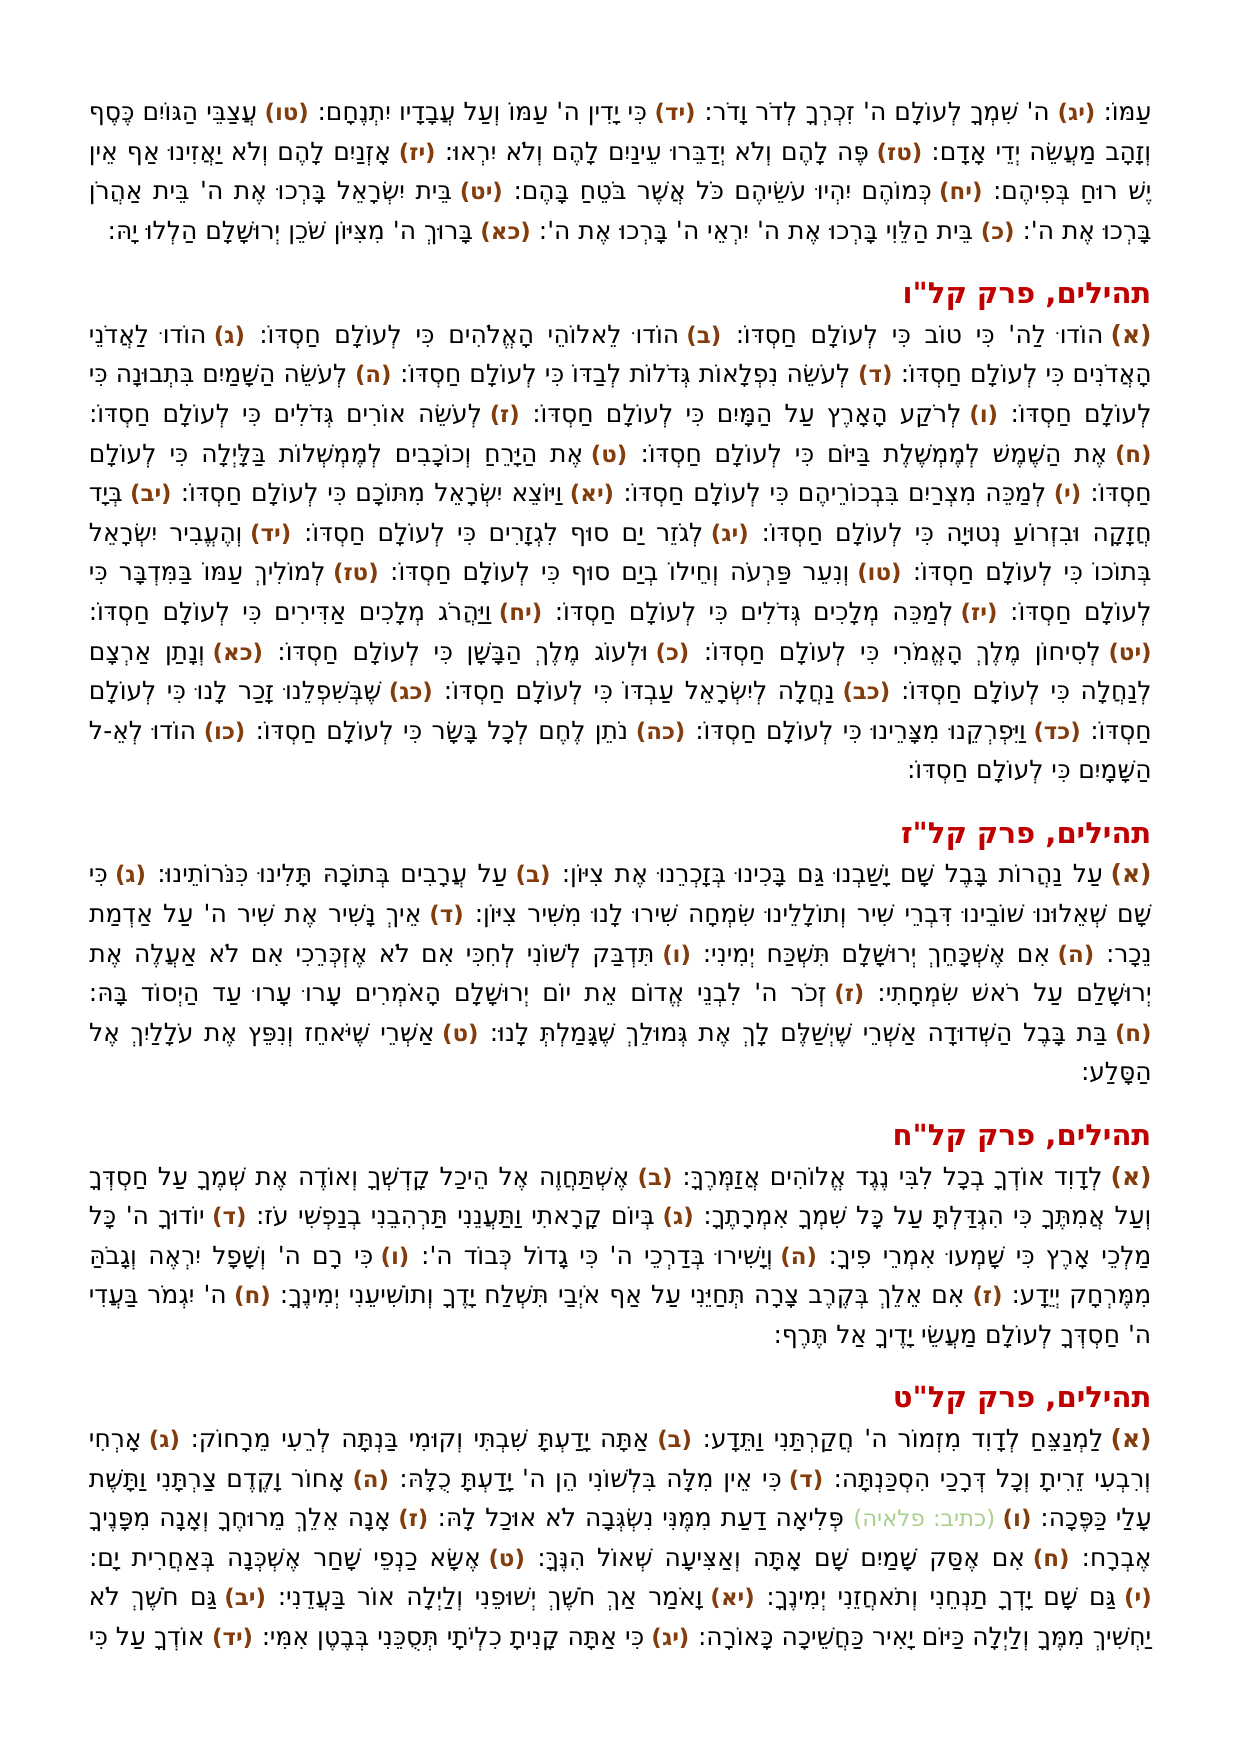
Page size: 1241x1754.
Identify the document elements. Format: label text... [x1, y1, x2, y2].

text (א) עַל נַהֲרוֹת בָּבֶל שָׁם יָשַׁבְנוּ גַּם בָּכִינוּ בְּזָכְרֵנוּ אֶת צִיּוֹן: (ב) עַל עֲרָבִים בְּתוֹכָהּ תָּלִינוּ כִּנֹּרוֹתֵינוּ: (ג) כִּי שָׁם שְׁאֵלוּנוּ שׁוֹבֵינוּ דִּבְרֵי שִׁיר וְתוֹלָלֵינוּ שִׂמְחָה שִׁירוּ לָנוּ מִשִּׁיר צִיּוֹן: (ד) אֵיךְ נָשִׁיר אֶת שִׁיר ה' עַל אַדְמַת נֵכָר: (ה) אִם אֶשְׁכָּחֵךְ יְרוּשָׁלִָם תִּשְׁכַּח יְמִינִי: (ו) תִּדְבַּק לְשׁוֹנִי לְחִכִּי אִם לֹא אֶזְכְּרֵכִי אִם לֹא אַעֲלֶה אֶת יְרוּשָׁלִַם עַל רֹאשׁ שִׂמְחָתִי: (ז) זְכֹר ה' לִבְנֵי אֱדוֹם אֵת יוֹם יְרוּשָׁלִָם הָאֹמְרִים עָרוּ עָרוּ עַד הַיְסוֹד בָּהּ: (ח) בַּת בָּבֶל הַשְּׁדוּדָה אַשְׁרֵי שֶׁיְשַׁלֶּם לָךְ אֶת גְּמוּלֵךְ שֶׁגָּמַלְתְּ לָנוּ: (ט) אַשְׁרֵי שֶׁיֹּאחֵז וְנִפֵּץ אֶת עֹלָלַיִךְ אֶל הַסָּלַע: [89, 851, 1152, 1089]
text (א) לְדָוִד אוֹדְךָ בְכָל לִבִּי נֶגֶד אֱלוֹהִים אֲזַמְּרֶךָּ: (ב) אֶשְׁתַּחֲוֶה אֶל הֵיכַל קָדְשְׁךָ וְאוֹדֶה אֶת שְׁמֶךָ עַל חַסְדְּךָ וְעַל אֲמִתֶּךָ כִּי הִגְדַּלְתָּ עַל כָּל שִׁמְךָ אִמְרָתֶךָ: (ג) בְּיוֹם קָרָאתִי וַתַּעֲנֵנִי תַּרְהִבֵנִי בְנַפְשִׁי עֹז: (ד) יוֹדוּךָ ה' כָּל מַלְכֵי אָרֶץ כִּי שָׁמְעוּ אִמְרֵי פִיךָ: (ה) וְיָשִׁירוּ בְּדַרְכֵי ה' כִּי גָדוֹל כְּבוֹד ה': (ו) כִּי רָם ה' וְשָׁפָל יִרְאֶה וְגָבֹהַּ מִמֶּרְחָק יְיֵדָע: (ז) אִם אֵלֵךְ בְּקֶרֶב צָרָה תְּחַיֵּנִי עַל אַף אֹיְבַי תִּשְׁלַח יָדֶךָ וְתוֹשִׁיעֵנִי יְמִינֶךָ: (ח) ה' יִגְמֹר בַּעֲדִי ה' חַסְדְּךָ לְעוֹלָם מַעֲשֵׂי יָדֶיךָ אַל תֶּרֶף: [89, 1153, 1152, 1351]
text (א) הוֹדוּ לַה' כִּי טוֹב כִּי לְעוֹלָם חַסְדּוֹ: (ב) הוֹדוּ לֵאלוֹהֵי הָאֱלֹהִים כִּי לְעוֹלָם חַסְדּוֹ: (ג) הוֹדוּ לַאֲדֹנֵי הָאֲדֹנִים כִּי לְעוֹלָם חַסְדּוֹ: (ד) לְעֹשֵׂה נִפְלָאוֹת גְּדֹלוֹת לְבַדּוֹ כִּי לְעוֹלָם חַסְדּוֹ: (ה) לְעֹשֵׂה הַשָּׁמַיִם בִּתְבוּנָה כִּי לְעוֹלָם חַסְדּוֹ: (ו) לְרֹקַע הָאָרֶץ עַל הַמָּיִם כִּי לְעוֹלָם חַסְדּוֹ: (ז) לְעֹשֵׂה אוֹרִים גְּדֹלִים כִּי לְעוֹלָם חַסְדּוֹ: (ח) אֶת הַשֶּׁמֶשׁ לְמֶמְשֶׁלֶת בַּיּוֹם כִּי לְעוֹלָם חַסְדּוֹ: (ט) אֶת הַיָּרֵחַ וְכוֹכָבִים לְמֶמְשְׁלוֹת בַּלָּיְלָה כִּי לְעוֹלָם חַסְדּוֹ: (י) לְמַכֵּה מִצְרַיִם בִּבְכוֹרֵיהֶם כִּי לְעוֹלָם חַסְדּוֹ: (יא) וַיּוֹצֵא יִשְׂרָאֵל מִתּוֹכָם כִּי לְעוֹלָם חַסְדּוֹ: (יב) בְּיָד חֲזָקָה וּבִזְרוֹעַ נְטוּיָה כִּי לְעוֹלָם חַסְדּוֹ: (יג) לְגֹזֵר יַם סוּף לִגְזָרִים כִּי לְעוֹלָם חַסְדּוֹ: (יד) וְהֶעֱבִיר יִשְׂרָאֵל בְּתוֹכוֹ כִּי לְעוֹלָם חַסְדּוֹ: (טו) וְנִעֵר פַּרְעֹה וְחֵילוֹ בְיַם סוּף כִּי לְעוֹלָם חַסְדּוֹ: (טז) לְמוֹלִיךְ עַמּוֹ בַּמִּדְבָּר כִּי לְעוֹלָם חַסְדּוֹ: (יז) לְמַכֵּה מְלָכִים גְּדֹלִים כִּי לְעוֹלָם חַסְדּוֹ: (יח) וַיַּהֲרֹג מְלָכִים אַדִּירִים כִּי לְעוֹלָם חַסְדּוֹ: (יט) לְסִיחוֹן מֶלֶךְ הָאֱמֹרִי כִּי לְעוֹלָם חַסְדּוֹ: (כ) וּלְעוֹג מֶלֶךְ הַבָּשָׁן כִּי לְעוֹלָם חַסְדּוֹ: (כא) וְנָתַן אַרְצָם לְנַחֲלָה כִּי לְעוֹלָם חַסְדּוֹ: (כב) נַחֲלָה לְיִשְׂרָאֵל עַבְדּוֹ כִּי לְעוֹלָם חַסְדּוֹ: (כג) שֶׁבְּשִׁפְלֵנוּ זָכַר לָנוּ כִּי לְעוֹלָם חַסְדּוֹ: (כד) וַיִּפְרְקֵנוּ מִצָּרֵינוּ כִּי לְעוֹלָם חַסְדּוֹ: (כה) נֹתֵן לֶחֶם לְכָל בָּשָׂר כִּי לְעוֹלָם חַסְדּוֹ: (כו) הוֹדוּ לְאֵ-ל הַשָּׁמָיִם כִּי לְעוֹלָם חַסְדּוֹ: [89, 312, 1152, 787]
text תהילים, פרק קל"ח [89, 1114, 1152, 1153]
text תהילים, פרק קל"ט [89, 1376, 1152, 1416]
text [89, 1416, 1152, 1653]
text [89, 89, 1152, 247]
text תהילים, פרק קל"ו [89, 272, 1152, 312]
text תהילים, פרק קל"ז [89, 812, 1152, 851]
